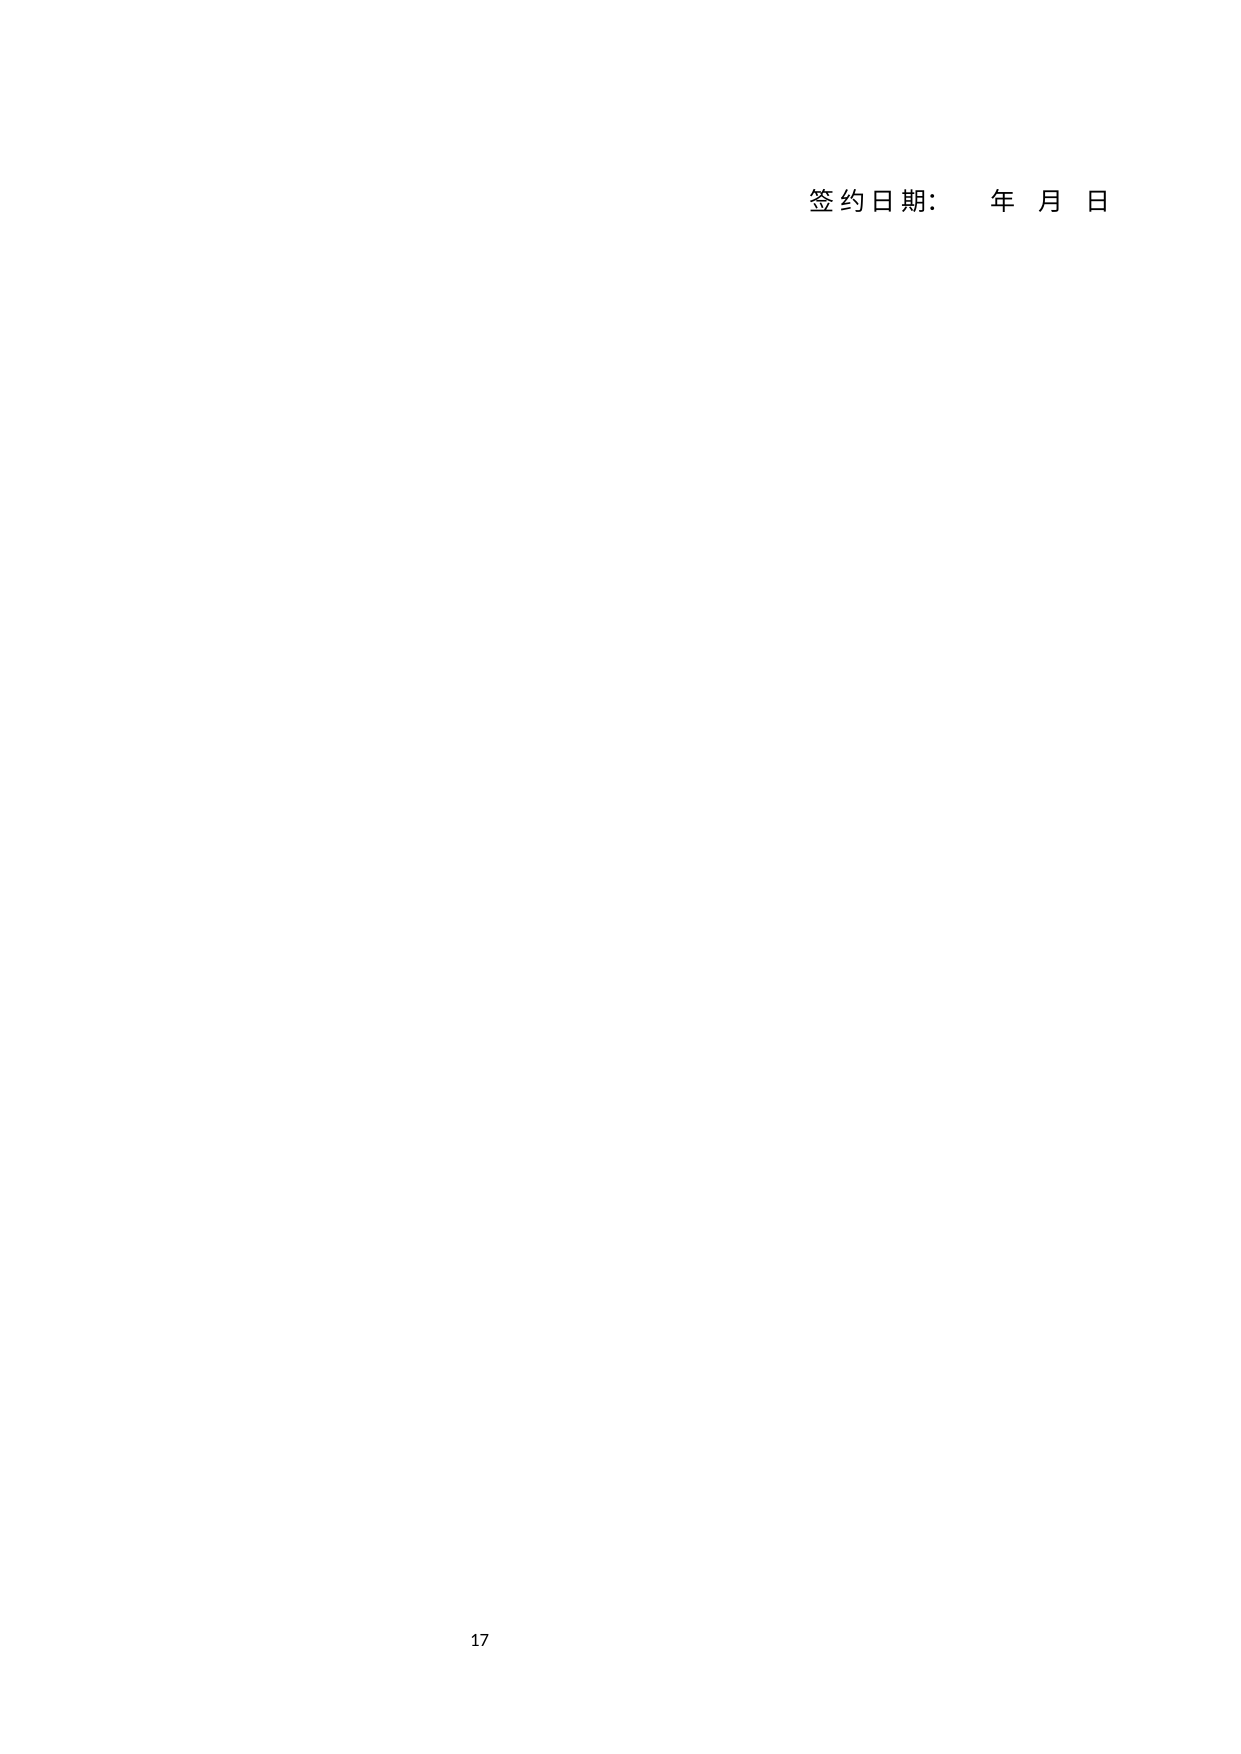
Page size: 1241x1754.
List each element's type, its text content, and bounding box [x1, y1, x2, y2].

text 签 约 日 期： 年 月 日 [130, 162, 1110, 222]
